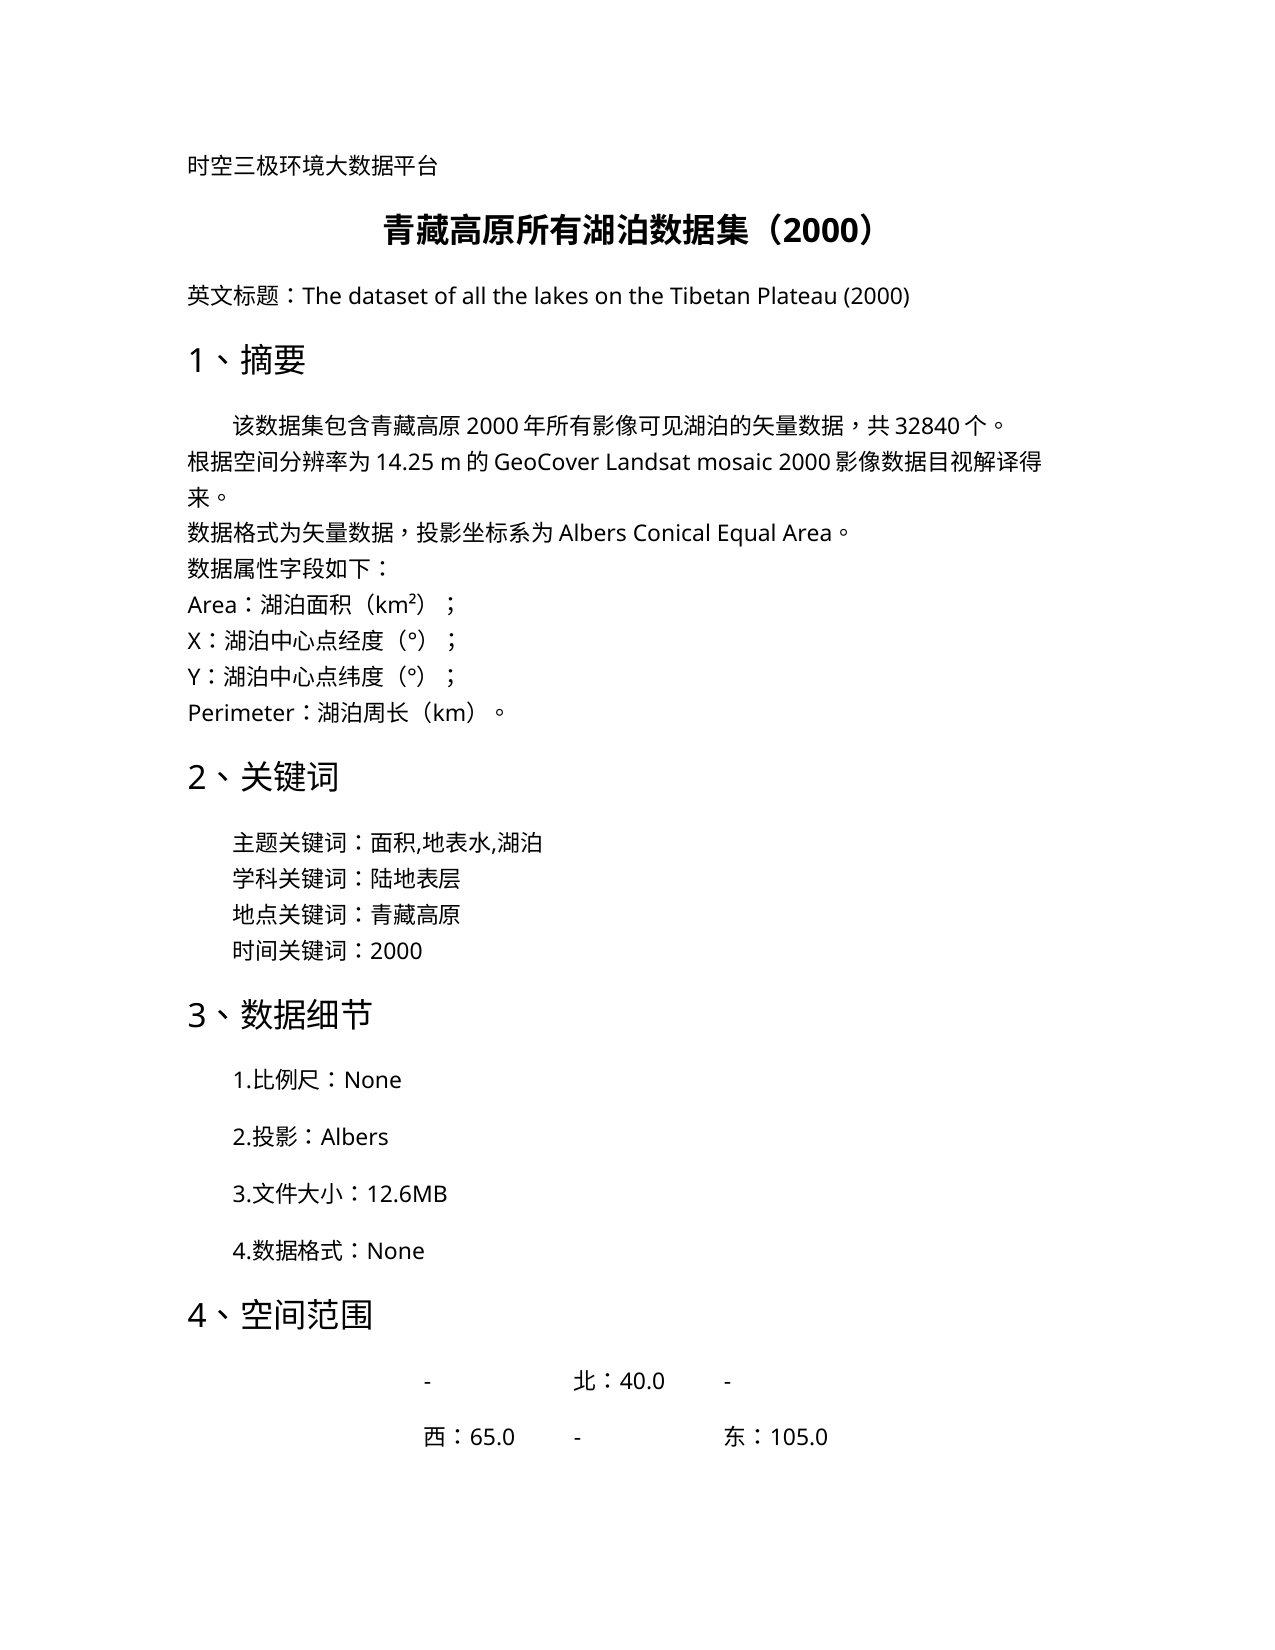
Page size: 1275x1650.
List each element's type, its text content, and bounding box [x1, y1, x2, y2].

text 4、空间范围 [187, 1292, 1087, 1337]
text 1、摘要 [187, 337, 1087, 382]
text 2.投影：Albers [232, 1121, 1087, 1152]
text 3.文件大小：12.6MB [232, 1178, 1087, 1209]
table_header - [413, 1365, 562, 1421]
table_cell 西：65.0 [413, 1421, 562, 1476]
text 3、数据细节 [187, 991, 1087, 1037]
table_header - [713, 1365, 862, 1421]
table_cell 东：105.0 [713, 1421, 862, 1476]
text 英文标题：The dataset of all the lakes on the Tibetan Plateau (2000) [187, 280, 1087, 311]
table_header 北：40.0 [563, 1365, 712, 1421]
text 2、关键词 [187, 754, 1087, 799]
text 青藏高原所有湖泊数据集（2000） [187, 207, 1087, 252]
table_cell - [563, 1421, 712, 1476]
text 主题关键词：面积,地表水,湖泊 学科关键词：陆地表层 地点关键词：青藏高原 时间关键词：2000 [232, 827, 1087, 966]
text 4.数据格式：None [232, 1235, 1087, 1266]
text 该数据集包含青藏高原2000年所有影像可见湖泊的矢量数据，共32840个。 根据空间分辨率为14.25 m的GeoCover Landsat mosaic 2000影像数据目视解译得来。 数据格式为矢量数据，投影坐标系为Albers Conical Equal Area。 数据属性字段如下： Area：湖泊面积（km²）； X：湖泊中心点经度（°）； Y：湖泊中心点纬度（°）； Perimeter：湖泊周长（km）。 [187, 409, 1087, 728]
text 1.比例尺：None [232, 1064, 1087, 1096]
text 时空三极环境大数据平台 [187, 150, 1087, 181]
